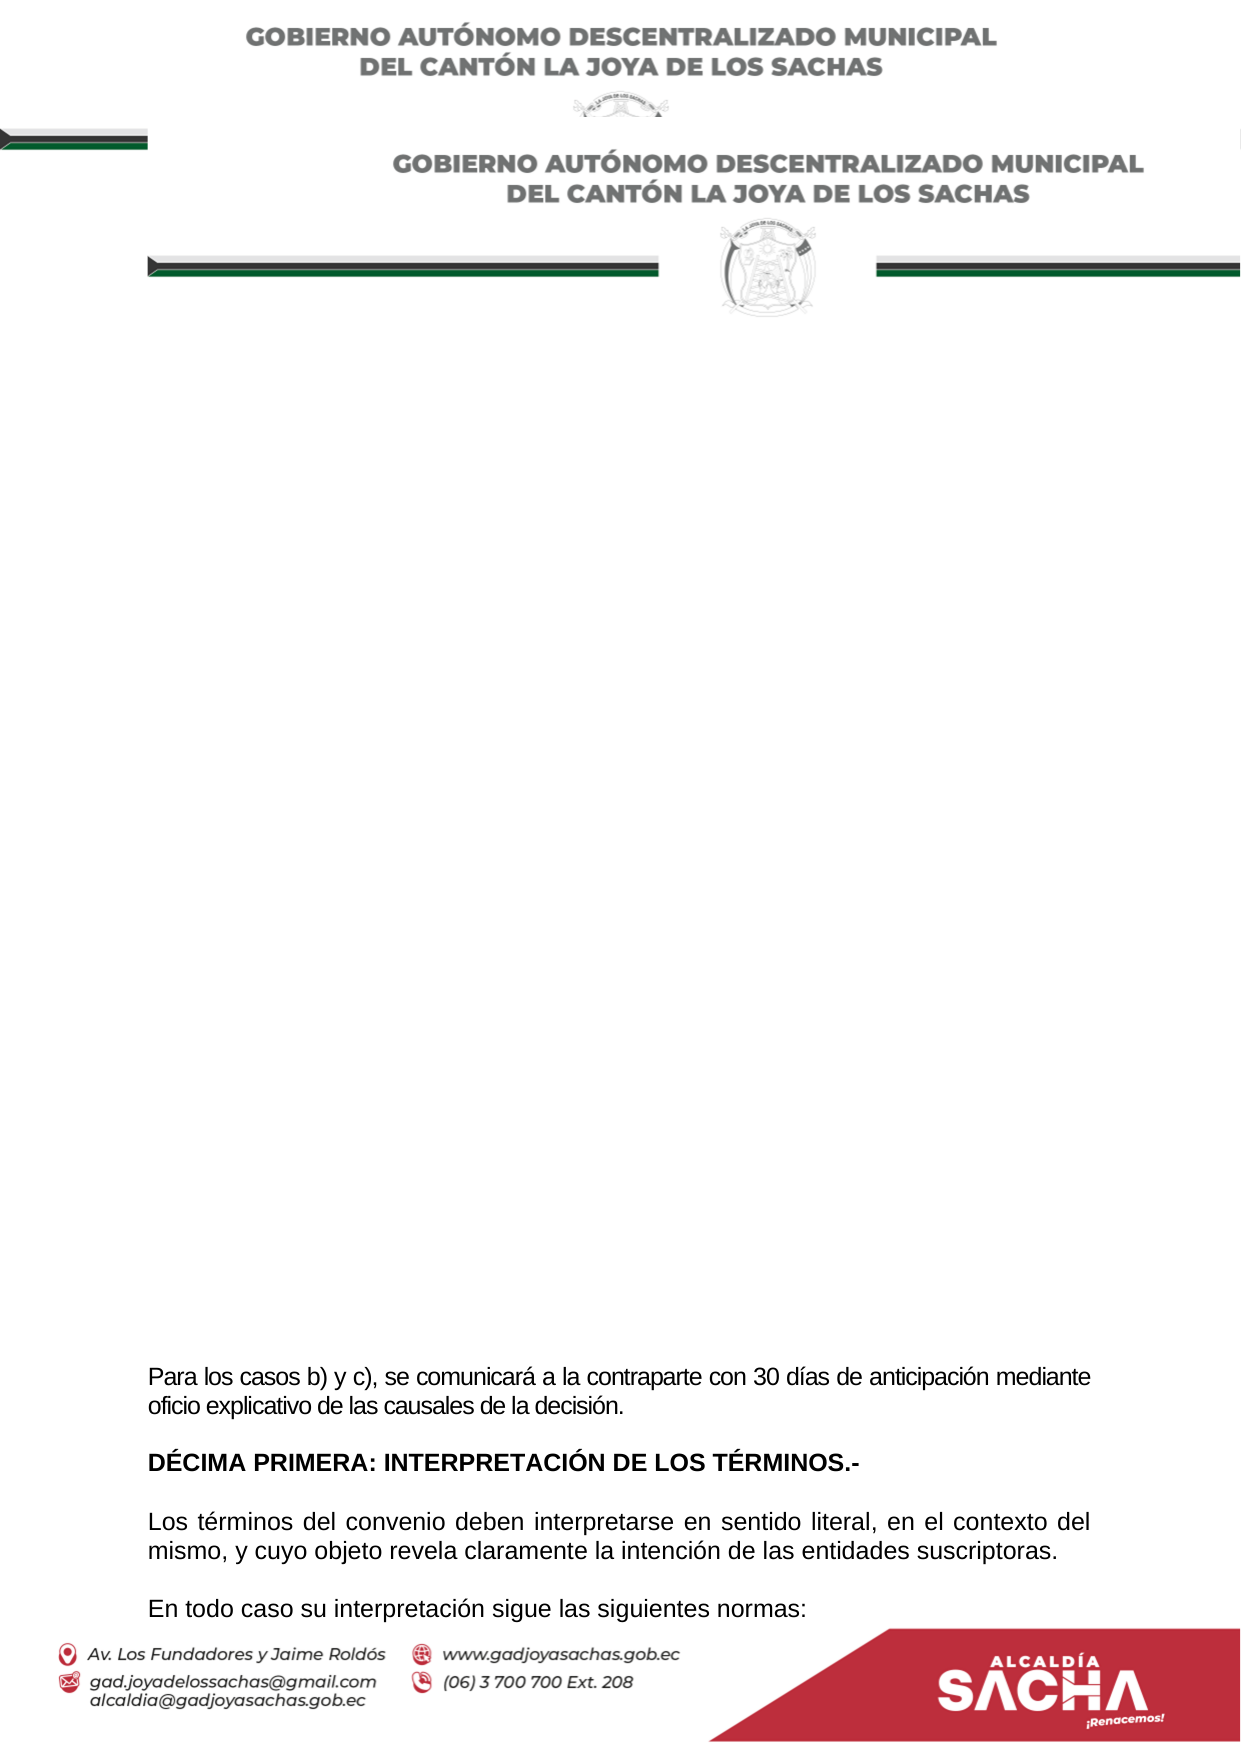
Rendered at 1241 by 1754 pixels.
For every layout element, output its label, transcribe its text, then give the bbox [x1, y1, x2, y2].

text Los términos del convenio deben interpretarse en sentido literal, en el contexto del mismo, y cuyo objeto revela claramente la intención de las entidades suscriptoras. [148, 1507, 1092, 1565]
picture [0, 0, 1241, 1743]
text DÉCIMA PRIMERA: INTERPRETACIÓN DE LOS TÉRMINOS.- [148, 1448, 1092, 1477]
text Para los casos b) y c), se comunicará a la contraparte con 30 días de anticipación mediante oficio explicativo de las causales de la decisión. [148, 1362, 1092, 1419]
text En todo caso su interpretación sigue las siguientes normas: [148, 1594, 1092, 1622]
